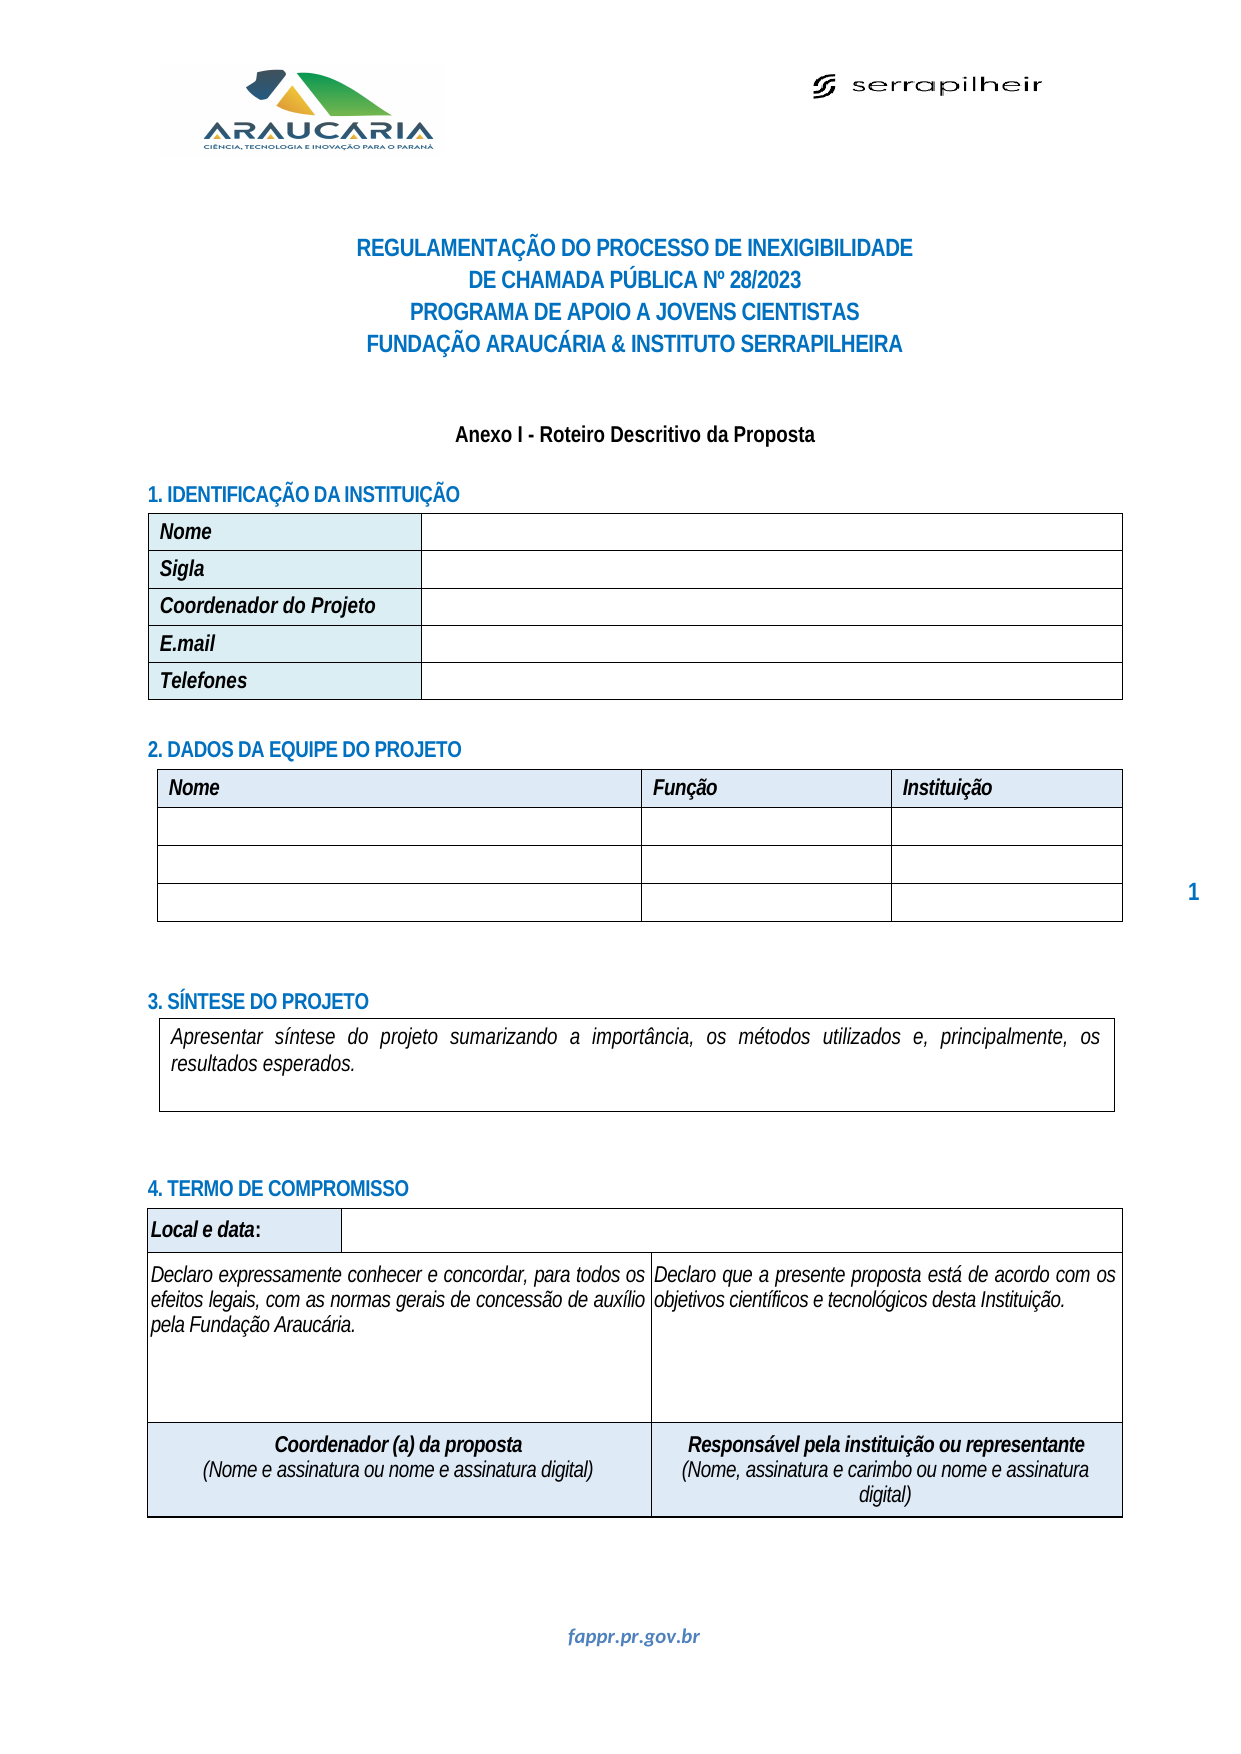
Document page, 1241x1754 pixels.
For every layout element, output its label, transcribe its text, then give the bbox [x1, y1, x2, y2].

table_cell Declaro expressamente conhecer e concordar, para todos os efeitos legais, com as normas gerais de concessão de auxílio pela Fundação Araucária. [148, 1253, 651, 1422]
table_cell [892, 884, 1122, 921]
picture [158, 63, 444, 156]
table_cell [422, 663, 1122, 699]
table_cell Responsável pela instituição ou representante (Nome, assinatura e carimbo ou nome e assinatura digital) [652, 1423, 1122, 1516]
text DE CHAMADA PÚBLICA Nº 28/2023 [148, 268, 1122, 293]
table_cell [422, 551, 1122, 588]
table_cell Telefones [149, 663, 421, 699]
text 2. DADOS DA EQUIPE DO PROJETO [148, 738, 1122, 763]
table_cell [158, 808, 641, 845]
text 3. SÍNTESE DO PROJETO [148, 988, 1122, 1014]
table_cell [642, 846, 891, 883]
table_cell [892, 808, 1122, 845]
table_header Nome [149, 514, 421, 550]
table_header [422, 514, 1122, 550]
table_cell Declaro que a presente proposta está de acordo com os objetivos científicos e tecnológicos desta Instituição. [652, 1253, 1122, 1422]
table_header Nome [158, 770, 641, 807]
text PROGRAMA DE APOIO A JOVENS CIENTISTAS [148, 300, 1122, 326]
table_cell Coordenador (a) da proposta (Nome e assinatura ou nome e assinatura digital) [148, 1423, 651, 1516]
subtitle 4. TERMO DE COMPROMISSO [148, 1178, 1122, 1201]
subtitle Anexo I - Roteiro Descritivo da Proposta [148, 423, 1122, 447]
table_cell Coordenador do Projeto [149, 589, 421, 625]
table_cell [642, 808, 891, 845]
table_cell [892, 846, 1122, 883]
table_cell [158, 884, 641, 921]
table_cell [422, 589, 1122, 625]
text REGULAMENTAÇÃO DO PROCESSO DE INEXIGIBILIDADE [148, 236, 1122, 262]
table_header Função [642, 770, 891, 807]
table_cell E.mail [149, 626, 421, 662]
text FUNDAÇÃO ARAUCÁRIA & INSTITUTO SERRAPILHEIRA [148, 332, 1122, 357]
table_header [342, 1209, 1122, 1252]
table_cell [158, 846, 641, 883]
table_cell [642, 884, 891, 921]
table_header Instituição [892, 770, 1122, 807]
table_header Apresentar síntese do projeto sumarizando a importância, os métodos utilizados e, principalmente, os resultados esperados. [160, 1019, 1114, 1111]
subtitle 1. IDENTIFICAÇÃO DA INSTITUIÇÃO [148, 483, 1122, 507]
table_cell Sigla [149, 551, 421, 588]
table_header Local e data: [148, 1209, 341, 1252]
picture [750, 28, 1042, 145]
table_cell [422, 626, 1122, 662]
